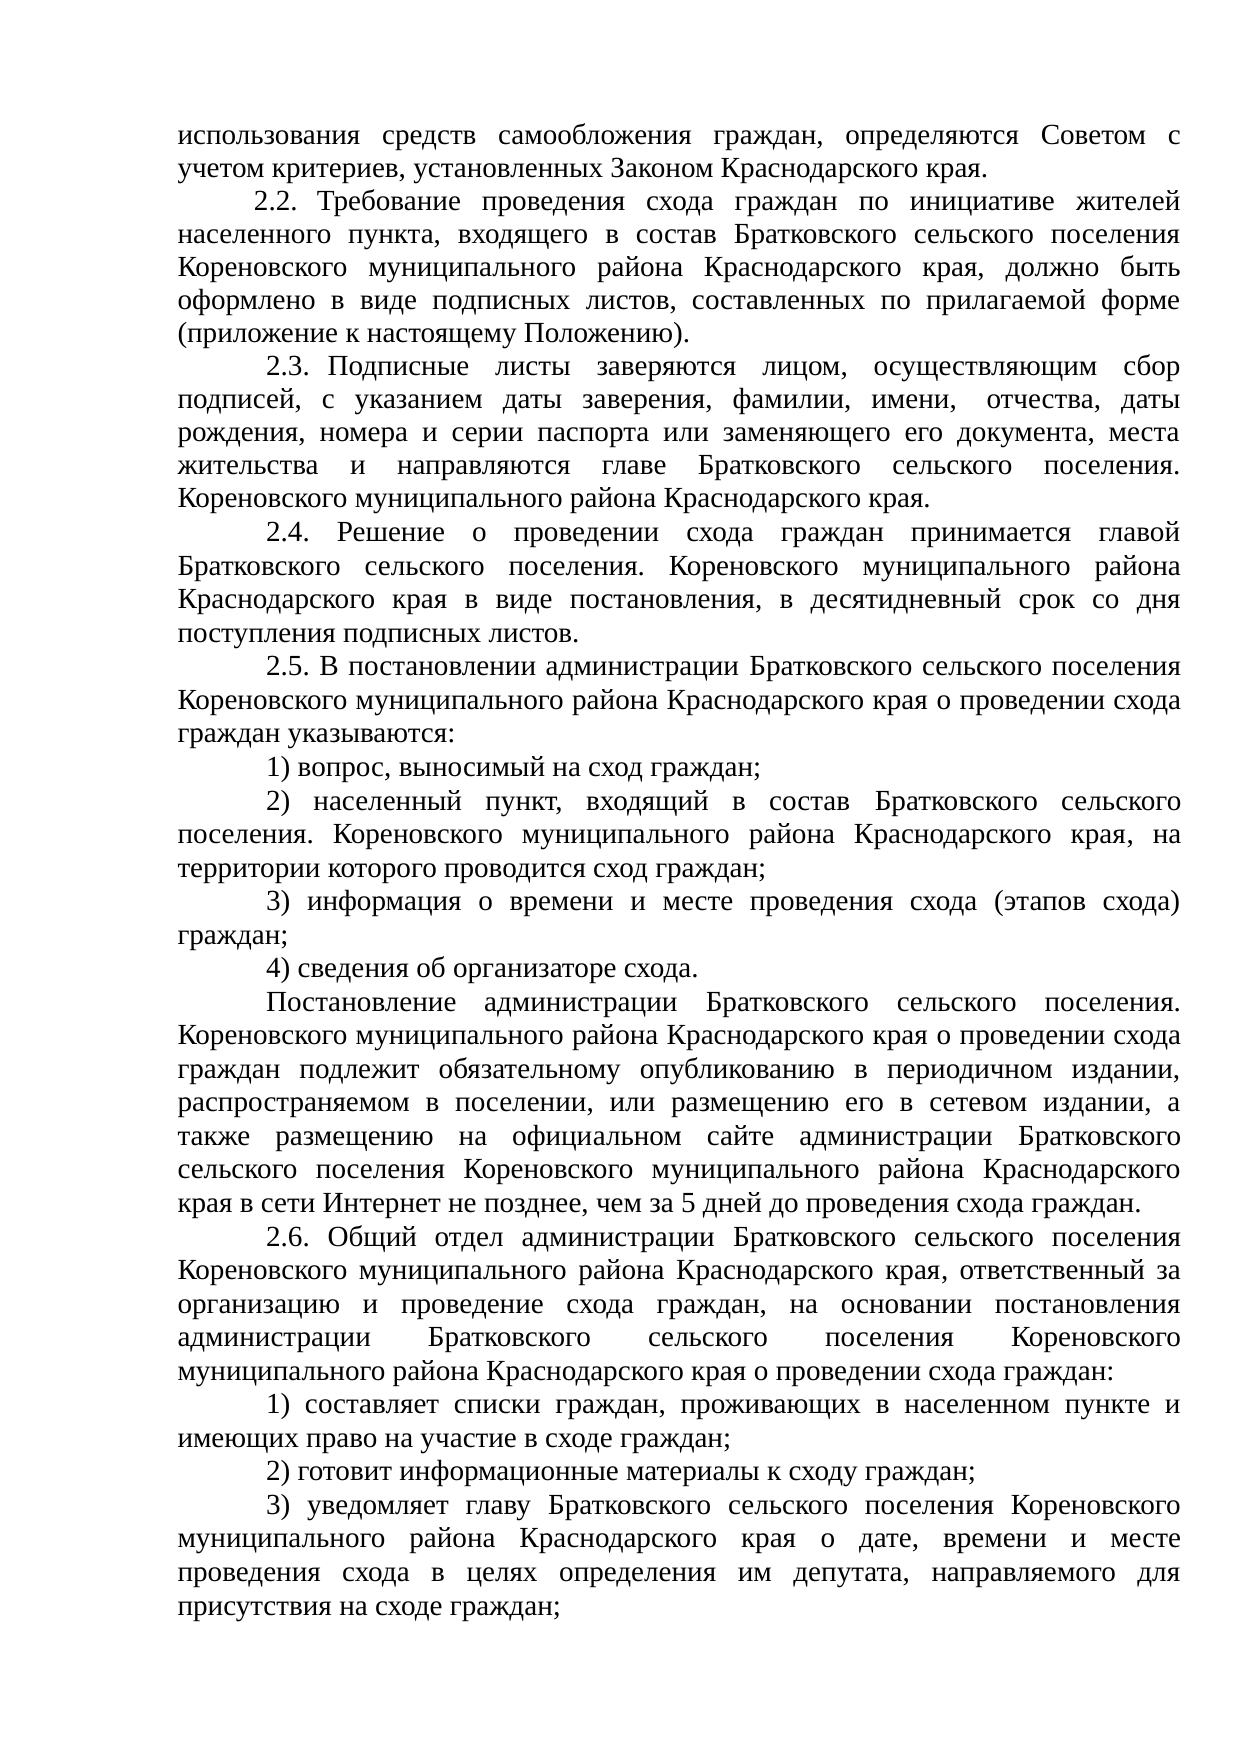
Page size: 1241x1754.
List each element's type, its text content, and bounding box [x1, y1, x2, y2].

text 3) информация о времени и месте проведения схода (этапов схода) граждан; [177, 883, 1181, 950]
text использования средств самообложения граждан, определяются Советом с учетом критериев, установленных Законом Краснодарского края. [177, 118, 1181, 184]
text 1) составляет списки граждан, проживающих в населенном пункте и имеющих право на участие в сходе граждан; [177, 1386, 1181, 1453]
text 2.3. Подписные листы заверяются лицом, осуществляющим сбор подписей, с указанием даты заверения, фамилии, имени, отчества, даты рождения, номера и серии паспорта или заменяющего его документа, места жительства и направляются главе Братковского сельского поселения. Кореновского муниципального района Краснодарского края. [177, 349, 1181, 514]
text 2.6. Общий отдел администрации Братковского сельского поселения Кореновского муниципального района Краснодарского края, ответственный за организацию и проведение схода граждан, на основании постановления администрации Братковского сельского поселения Кореновского муниципального района Краснодарского края о проведении схода граждан: [177, 1219, 1181, 1386]
text 2.4. Решение о проведении схода граждан принимается главой Братковского сельского поселения. Кореновского муниципального района Краснодарского края в виде постановления, в десятидневный срок со дня поступления подписных листов. [177, 514, 1181, 648]
text 2) населенный пункт, входящий в состав Братковского сельского поселения. Кореновского муниципального района Краснодарского края, на территории которого проводится сход граждан; [177, 783, 1181, 883]
text 2.5. В постановлении администрации Братковского сельского поселения Кореновского муниципального района Краснодарского края о проведении схода граждан указываются: [177, 648, 1181, 749]
text 2.2. Требование проведения схода граждан по инициативе жителей населенного пункта, входящего в состав Братковского сельского поселения Кореновского муниципального района Краснодарского края, должно быть оформлено в виде подписных листов, составленных по прилагаемой форме (приложение к настоящему Положению). [177, 184, 1181, 349]
text 1) вопрос, выносимый на сход граждан; [177, 749, 1181, 783]
text 2) готовит информационные материалы к сходу граждан; [177, 1453, 1181, 1487]
text 4) сведения об организаторе схода. [177, 950, 1181, 984]
text Постановление администрации Братковского сельского поселения. Кореновского муниципального района Краснодарского края о проведении схода граждан подлежит обязательному опубликованию в периодичном издании, распространяемом в поселении, или размещению его в сетевом издании, а также размещению на официальном сайте администрации Братковского сельского поселения Кореновского муниципального района Краснодарского края в сети Интернет не позднее, чем за 5 дней до проведения схода граждан. [177, 984, 1181, 1219]
text 3) уведомляет главу Братковского сельского поселения Кореновского муниципального района Краснодарского края о дате, времени и месте проведения схода в целях определения им депутата, направляемого для присутствия на сходе граждан; [177, 1487, 1181, 1621]
